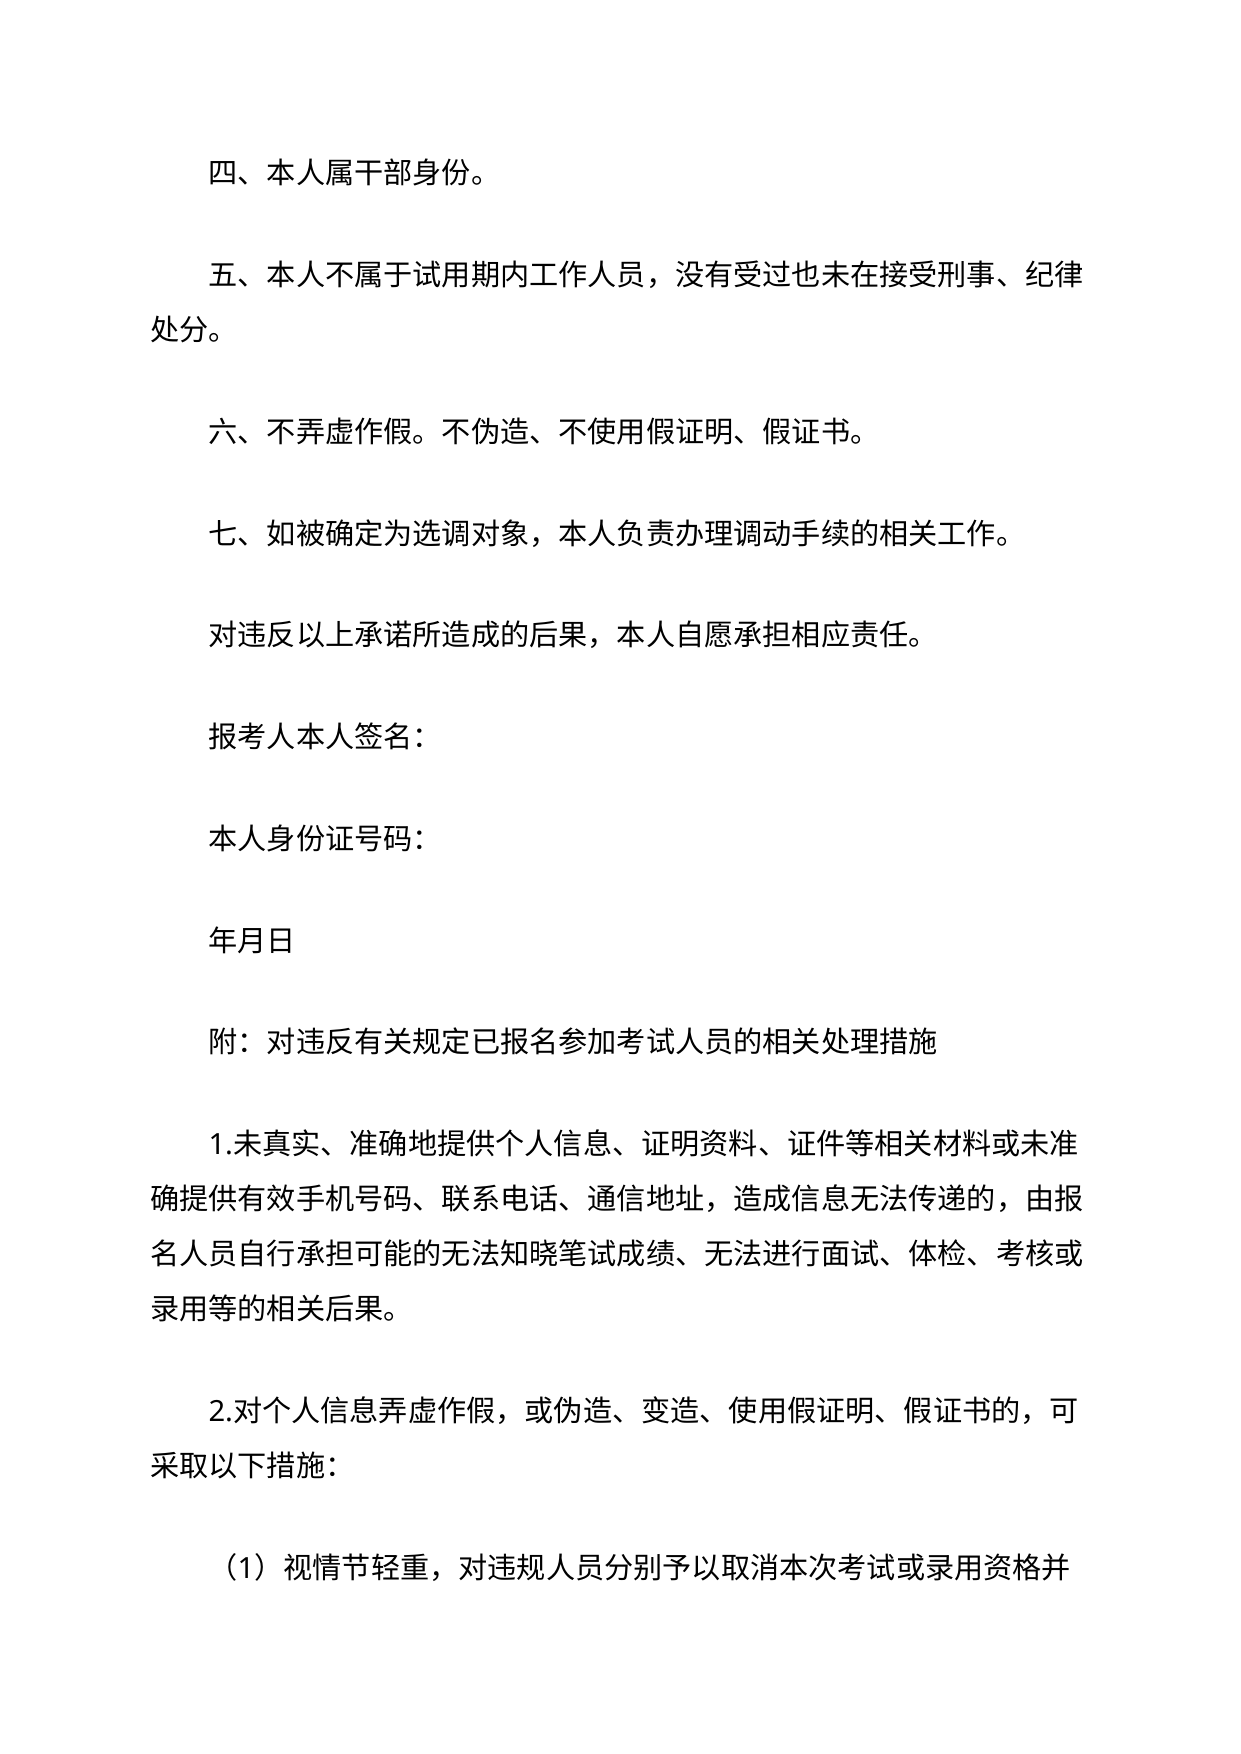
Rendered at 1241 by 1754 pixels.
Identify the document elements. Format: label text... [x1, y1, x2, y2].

text 报考人本人签名： [150, 714, 1090, 756]
text 对违反以上承诺所造成的后果，本人自愿承担相应责任。 [150, 612, 1090, 654]
text 六、不弄虚作假。不伪造、不使用假证明、假证书。 [150, 408, 1090, 451]
text 年月日 [150, 917, 1090, 959]
text 五、本人不属于试用期内工作人员，没有受过也未在接受刑事、纪律处分。 [150, 252, 1090, 349]
text 2.对个人信息弄虚作假，或伪造、变造、使用假证明、假证书的，可采取以下措施： [150, 1387, 1090, 1485]
text 1.未真实、准确地提供个人信息、证明资料、证件等相关材料或未准确提供有效手机号码、联系电话、通信地址，造成信息无法传递的，由报名人员自行承担可能的无法知晓笔试成绩、无法进行面试、体检、考核或录用等的相关后果。 [150, 1121, 1090, 1328]
text 七、如被确定为选调对象，本人负责办理调动手续的相关工作。 [150, 510, 1090, 552]
text 四、本人属干部身份。 [150, 150, 1090, 192]
text 附：对违反有关规定已报名参加考试人员的相关处理措施 [150, 1019, 1090, 1061]
text 本人身份证号码： [150, 816, 1090, 858]
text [150, 1544, 1090, 1587]
